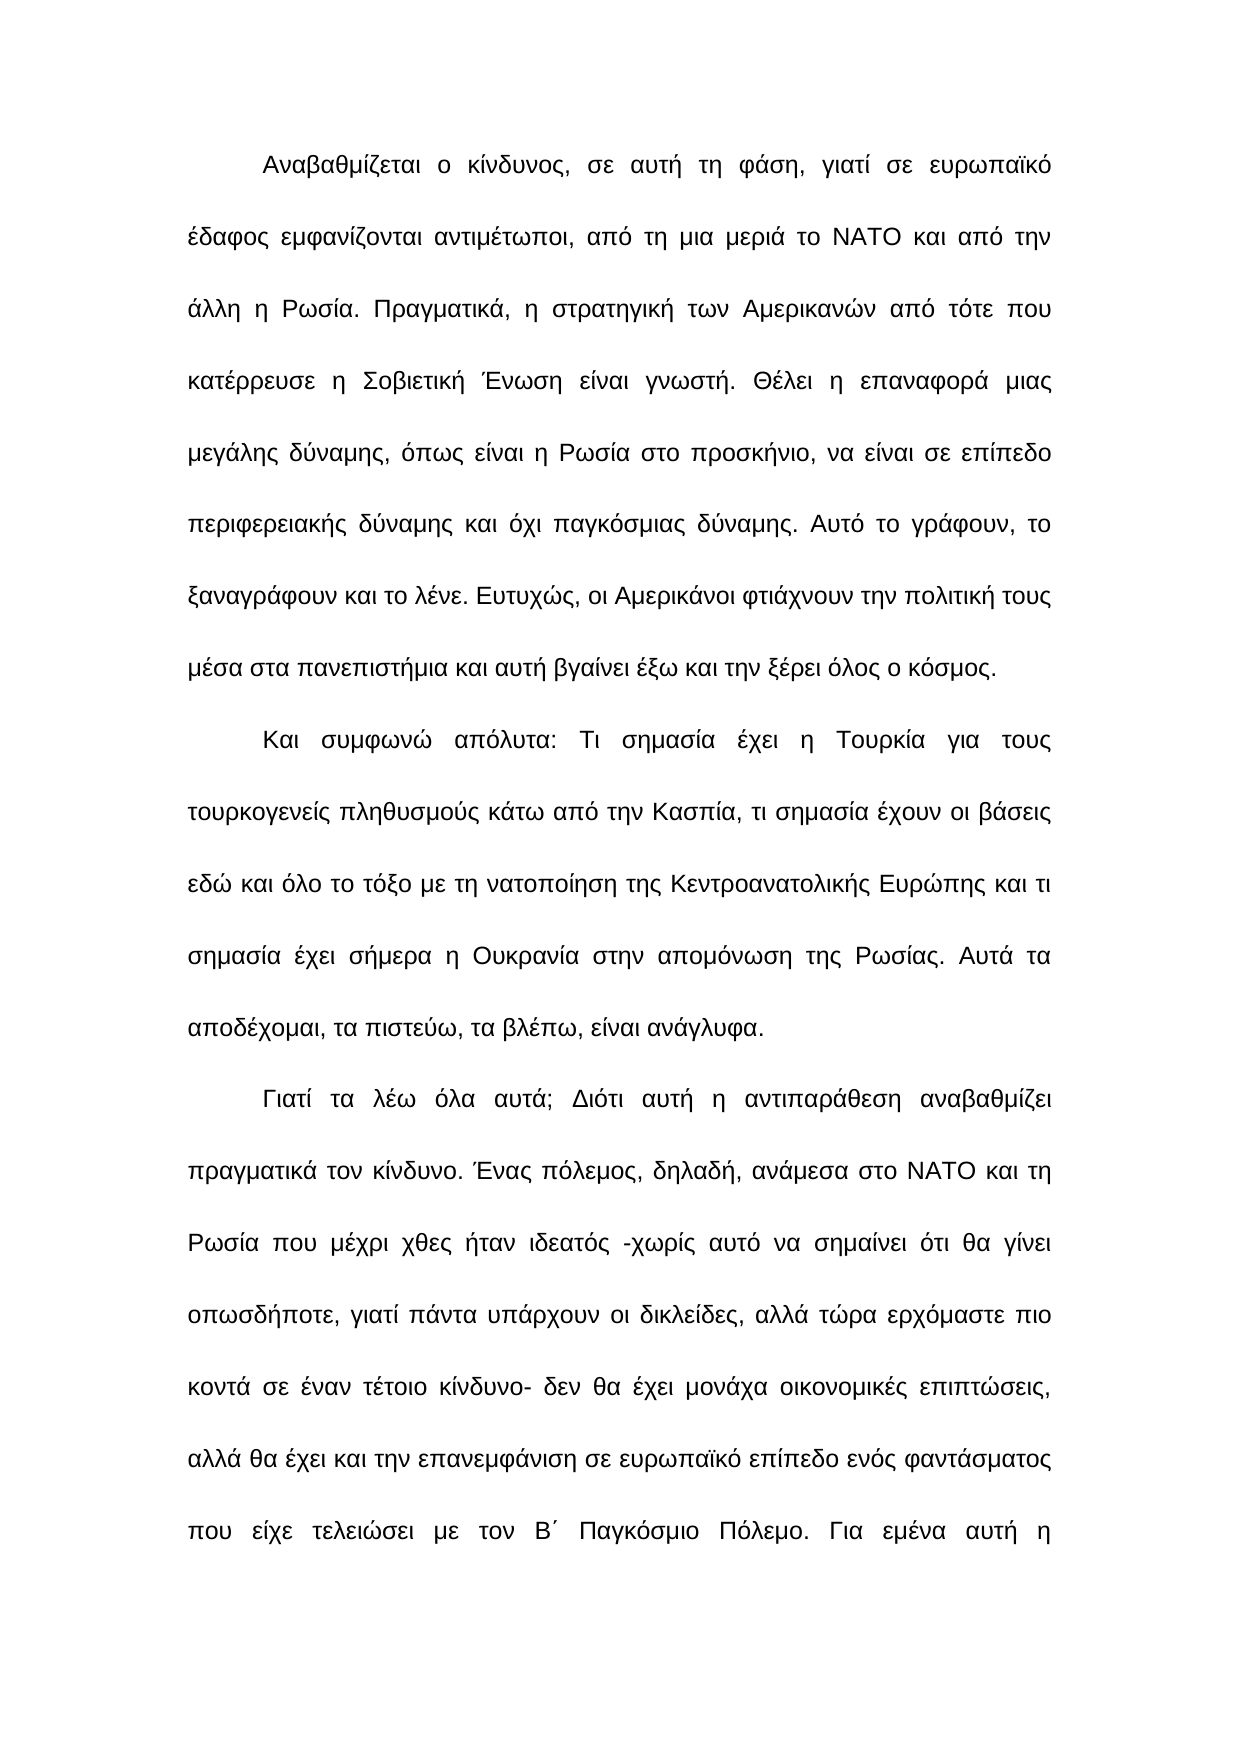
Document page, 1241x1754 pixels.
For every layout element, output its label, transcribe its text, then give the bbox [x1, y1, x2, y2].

text Και συμφωνώ απόλυτα: Τι σημασία έχει η Τουρκία για τους τουρκογενείς πληθυσμούς κάτω από την Κασπία, τι σημασία έχουν οι βάσεις εδώ και όλο το τόξο με τη νατοποίηση της Κεντροανατολικής Ευρώπης και τι σημασία έχει σήμερα η Ουκρανία στην απομόνωση της Ρωσίας. Αυτά τα αποδέχομαι, τα πιστεύω, τα βλέπω, είναι ανάγλυφα. [187, 725, 1053, 1041]
text Αναβαθμίζεται ο κίνδυνος, σε αυτή τη φάση, γιατί σε ευρωπαϊκό έδαφος εμφανίζονται αντιμέτωποι, από τη μια μεριά το ΝΑΤΟ και από την άλλη η Ρωσία. Πραγματικά, η στρατηγική των Αμερικανών από τότε που κατέρρευσε η Σοβιετική Ένωση είναι γνωστή. Θέλει η επαναφορά μιας μεγάλης δύναμης, όπως είναι η Ρωσία στο προσκήνιο, να είναι σε επίπεδο περιφερειακής δύναμης και όχι παγκόσμιας δύναμης. Αυτό το γράφουν, το ξαναγράφουν και το λένε. Ευτυχώς, οι Αμερικάνοι φτιάχνουν την πολιτική τους μέσα στα πανεπιστήμια και αυτή βγαίνει έξω και την ξέρει όλος ο κόσμος. [187, 150, 1053, 682]
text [187, 1084, 1053, 1544]
